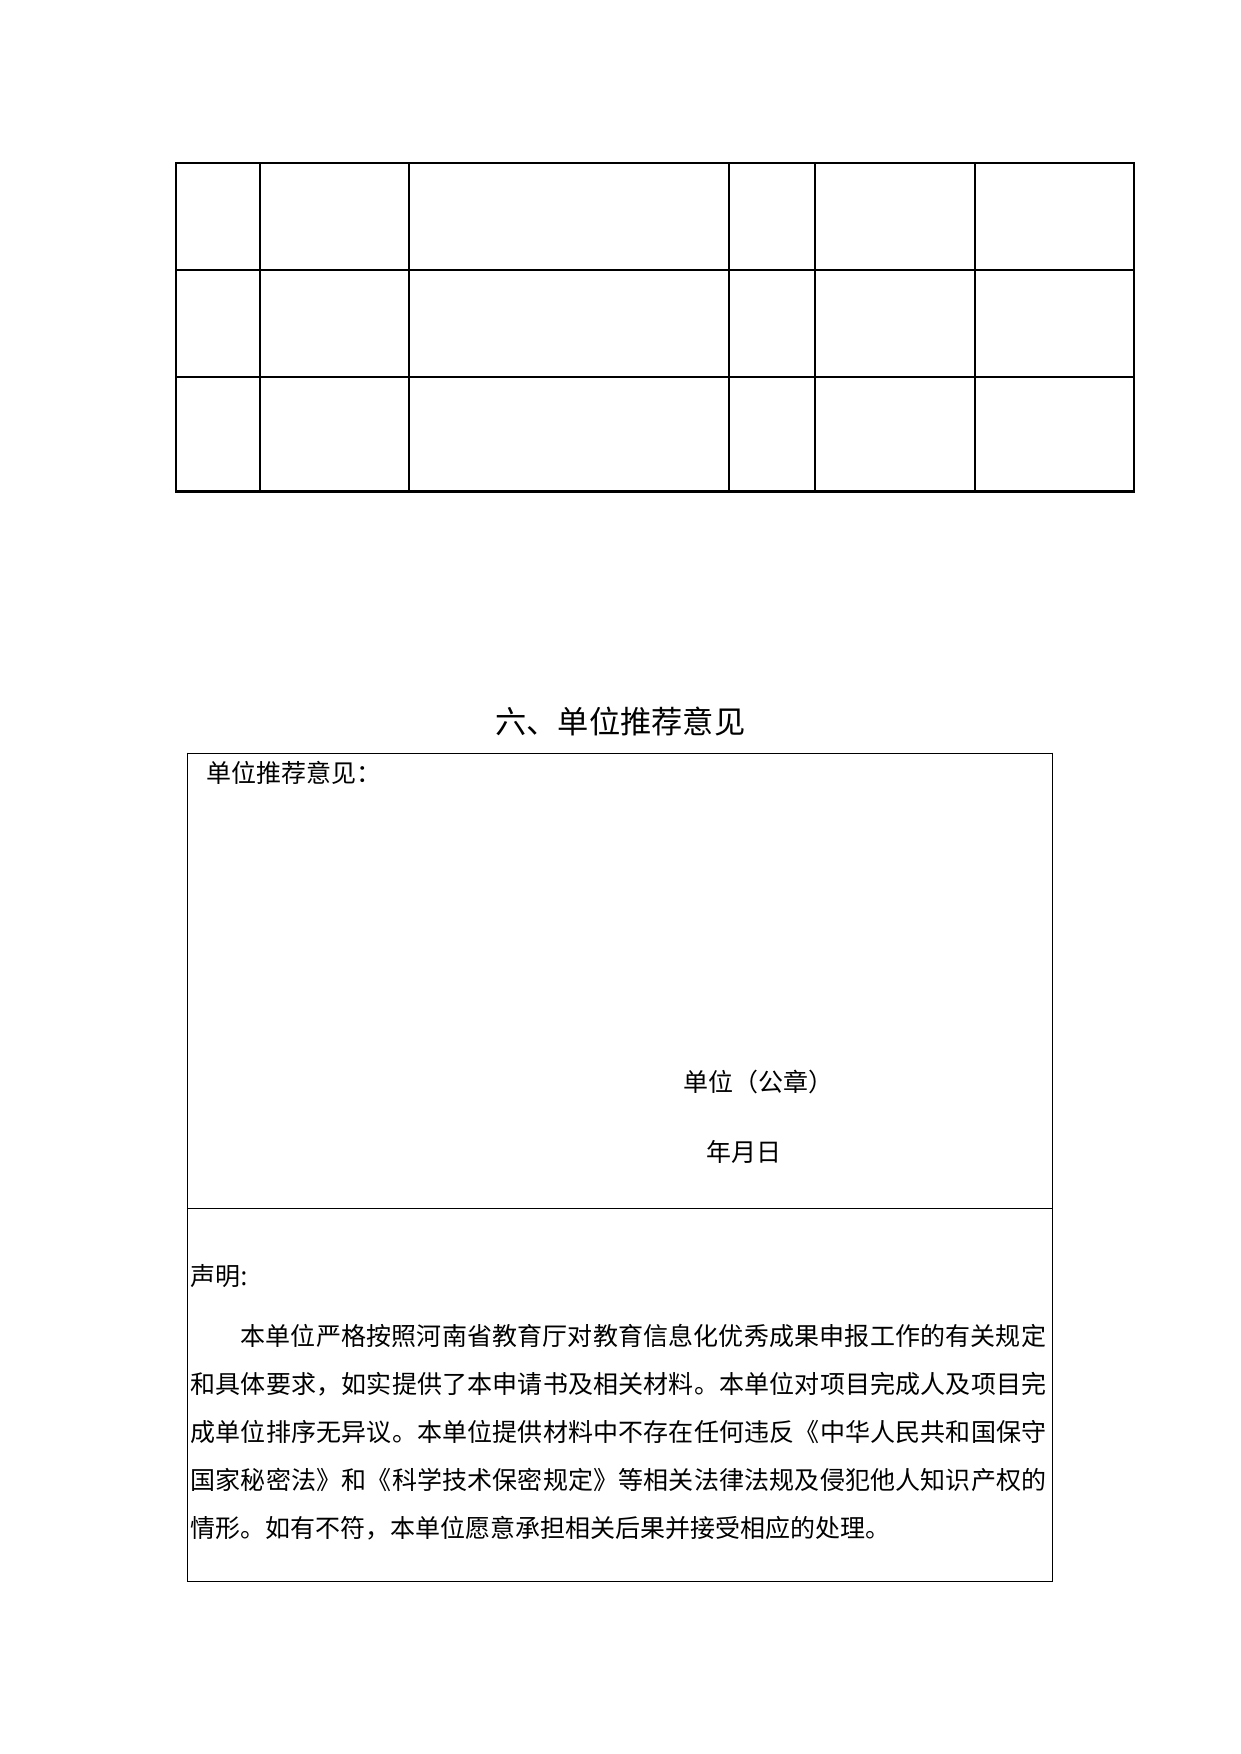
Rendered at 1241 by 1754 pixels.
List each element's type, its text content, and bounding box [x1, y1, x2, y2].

table_cell [976, 164, 1133, 269]
table_cell [261, 271, 408, 376]
table_cell [410, 164, 728, 269]
table_cell [730, 378, 814, 490]
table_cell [188, 1209, 1052, 1581]
table_cell [816, 164, 974, 269]
table_cell [976, 271, 1133, 376]
table_cell [177, 378, 259, 490]
table_cell [410, 271, 728, 376]
table_cell [816, 271, 974, 376]
text 六、单位推荐意见 [187, 687, 1053, 752]
table_cell [730, 164, 814, 269]
table_header 单位推荐意见： 单位（公章） 年月日 [188, 754, 1052, 1207]
table_cell [177, 271, 259, 376]
table_cell [177, 164, 259, 269]
table_cell [410, 378, 728, 490]
table_cell [261, 378, 408, 490]
table_cell [730, 271, 814, 376]
table_cell [816, 378, 974, 490]
table_cell [261, 164, 408, 269]
table_cell [976, 378, 1133, 490]
